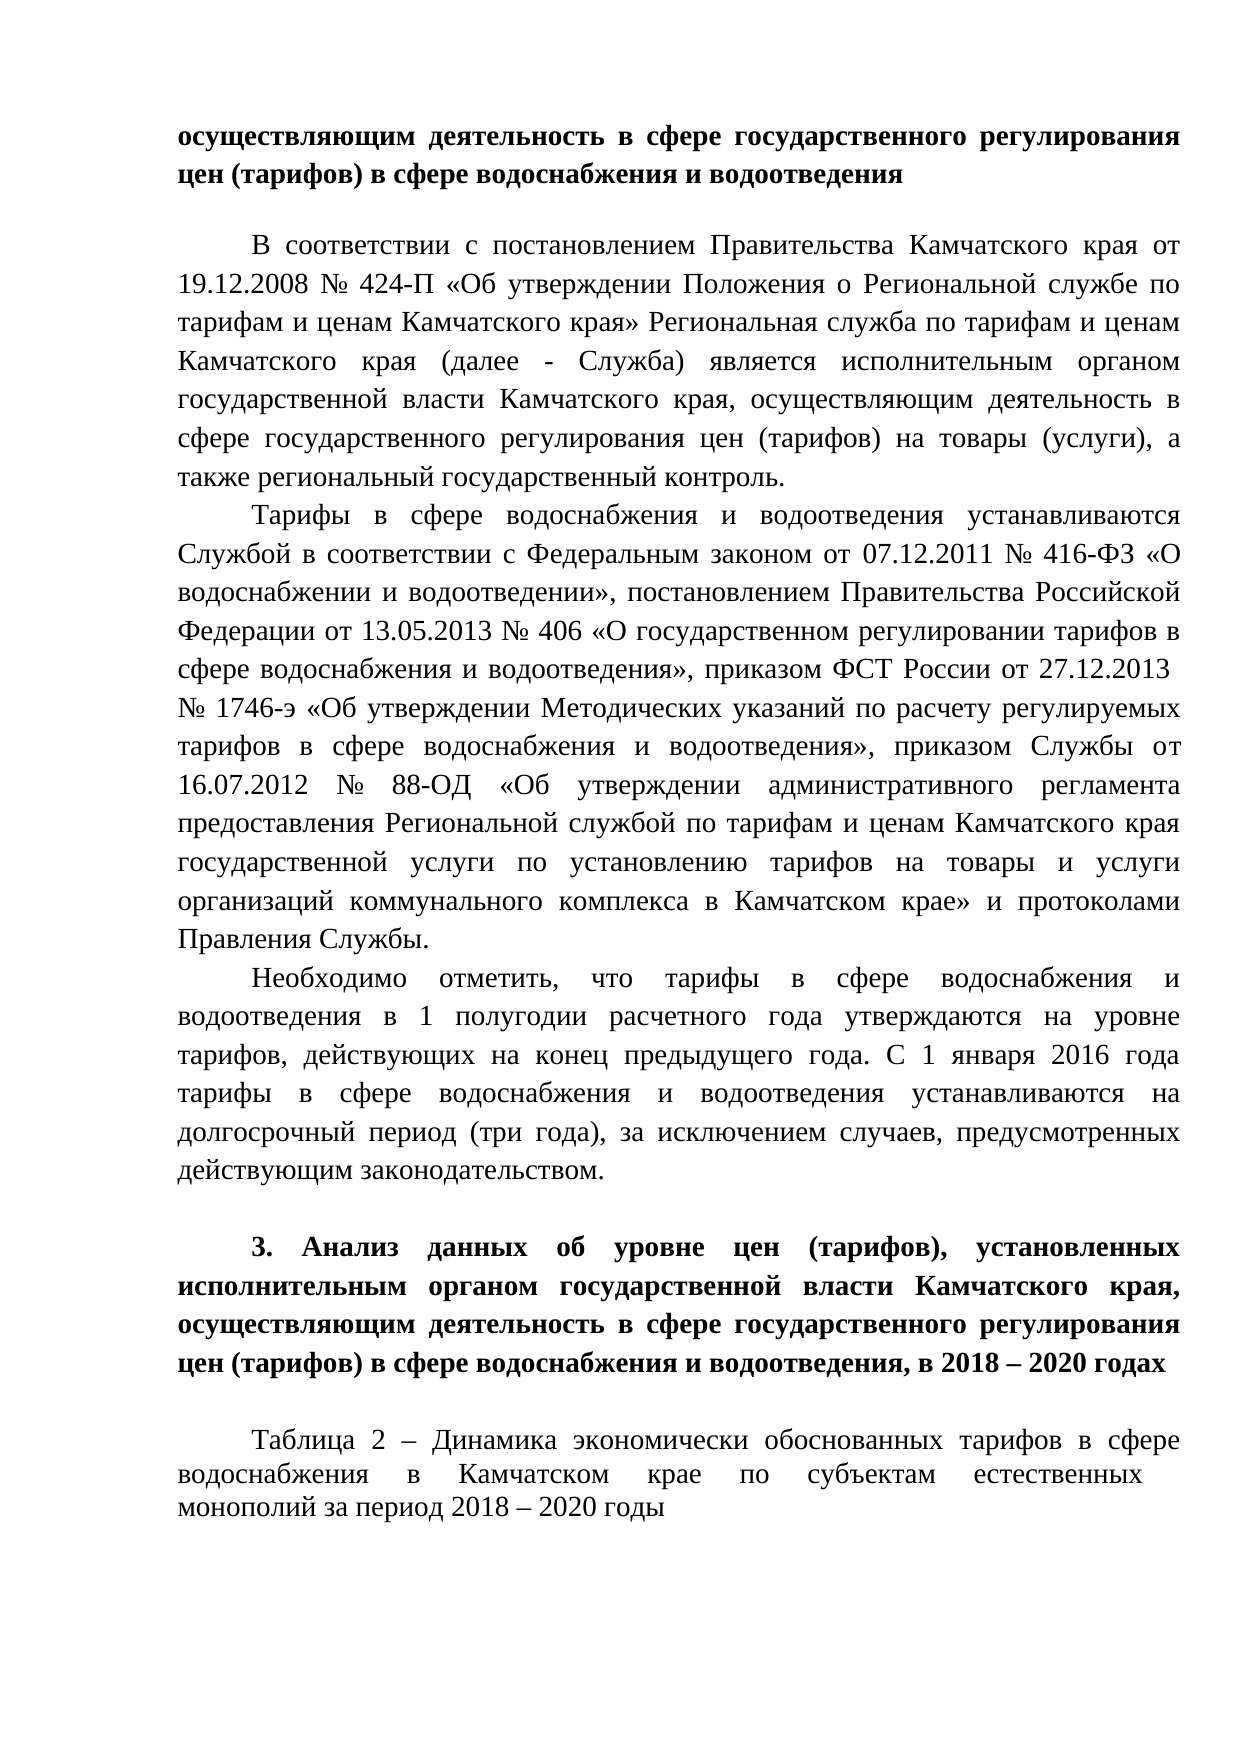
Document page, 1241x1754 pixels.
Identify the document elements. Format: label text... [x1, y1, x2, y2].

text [177, 118, 1181, 190]
text Таблица 2 – Динамика экономически обоснованных тарифов в сфере водоснабжения в Камчатском крае по субъектам естественных монополий за период 2018 – 2020 годы [177, 1422, 1181, 1523]
text 3. Анализ данных об уровне цен (тарифов), установленных исполнительным органом государственной власти Камчатского края, осуществляющим деятельность в сфере государственного регулирования цен (тарифов) в сфере водоснабжения и водоотведения, в 2018 – 2020 годах [177, 1229, 1181, 1379]
text Необходимо отметить, что тарифы в сфере водоснабжения и водоотведения в 1 полугодии расчетного года утверждаются на уровне тарифов, действующих на конец предыдущего года. С 1 января 2016 года тарифы в сфере водоснабжения и водоотведения устанавливаются на долгосрочный период (три года), за исключением случаев, предусмотренных действующим законодательством. [177, 960, 1181, 1186]
text Тарифы в сфере водоснабжения и водоотведения устанавливаются Службой в соответствии с Федеральным законом от 07.12.2011 № 416-ФЗ «О водоснабжении и водоотведении», постановлением Правительства Российской Федерации от 13.05.2013 № 406 «О государственном регулировании тарифов в сфере водоснабжения и водоотведения», приказом ФСТ России от 27.12.2013 № 1746-э «Об утверждении Методических указаний по расчету регулируемых тарифов в сфере водоснабжения и водоотведения», приказом Службы от 16.07.2012 № 88-ОД «Об утверждении административного регламента предоставления Региональной службой по тарифам и ценам Камчатского края государственной услуги по установлению тарифов на товары и услуги организаций коммунального комплекса в Камчатском крае» и протоколами Правления Службы. [177, 497, 1181, 955]
text В соответствии с постановлением Правительства Камчатского края от 19.12.2008 № 424-П «Об утверждении Положения о Региональной службе по тарифам и ценам Камчатского края» Региональная служба по тарифам и ценам Камчатского края (далее - Служба) является исполнительным органом государственной власти Камчатского края, осуществляющим деятельность в сфере государственного регулирования цен (тарифов) на товары (услуги), а также региональный государственный контроль. [177, 227, 1181, 492]
